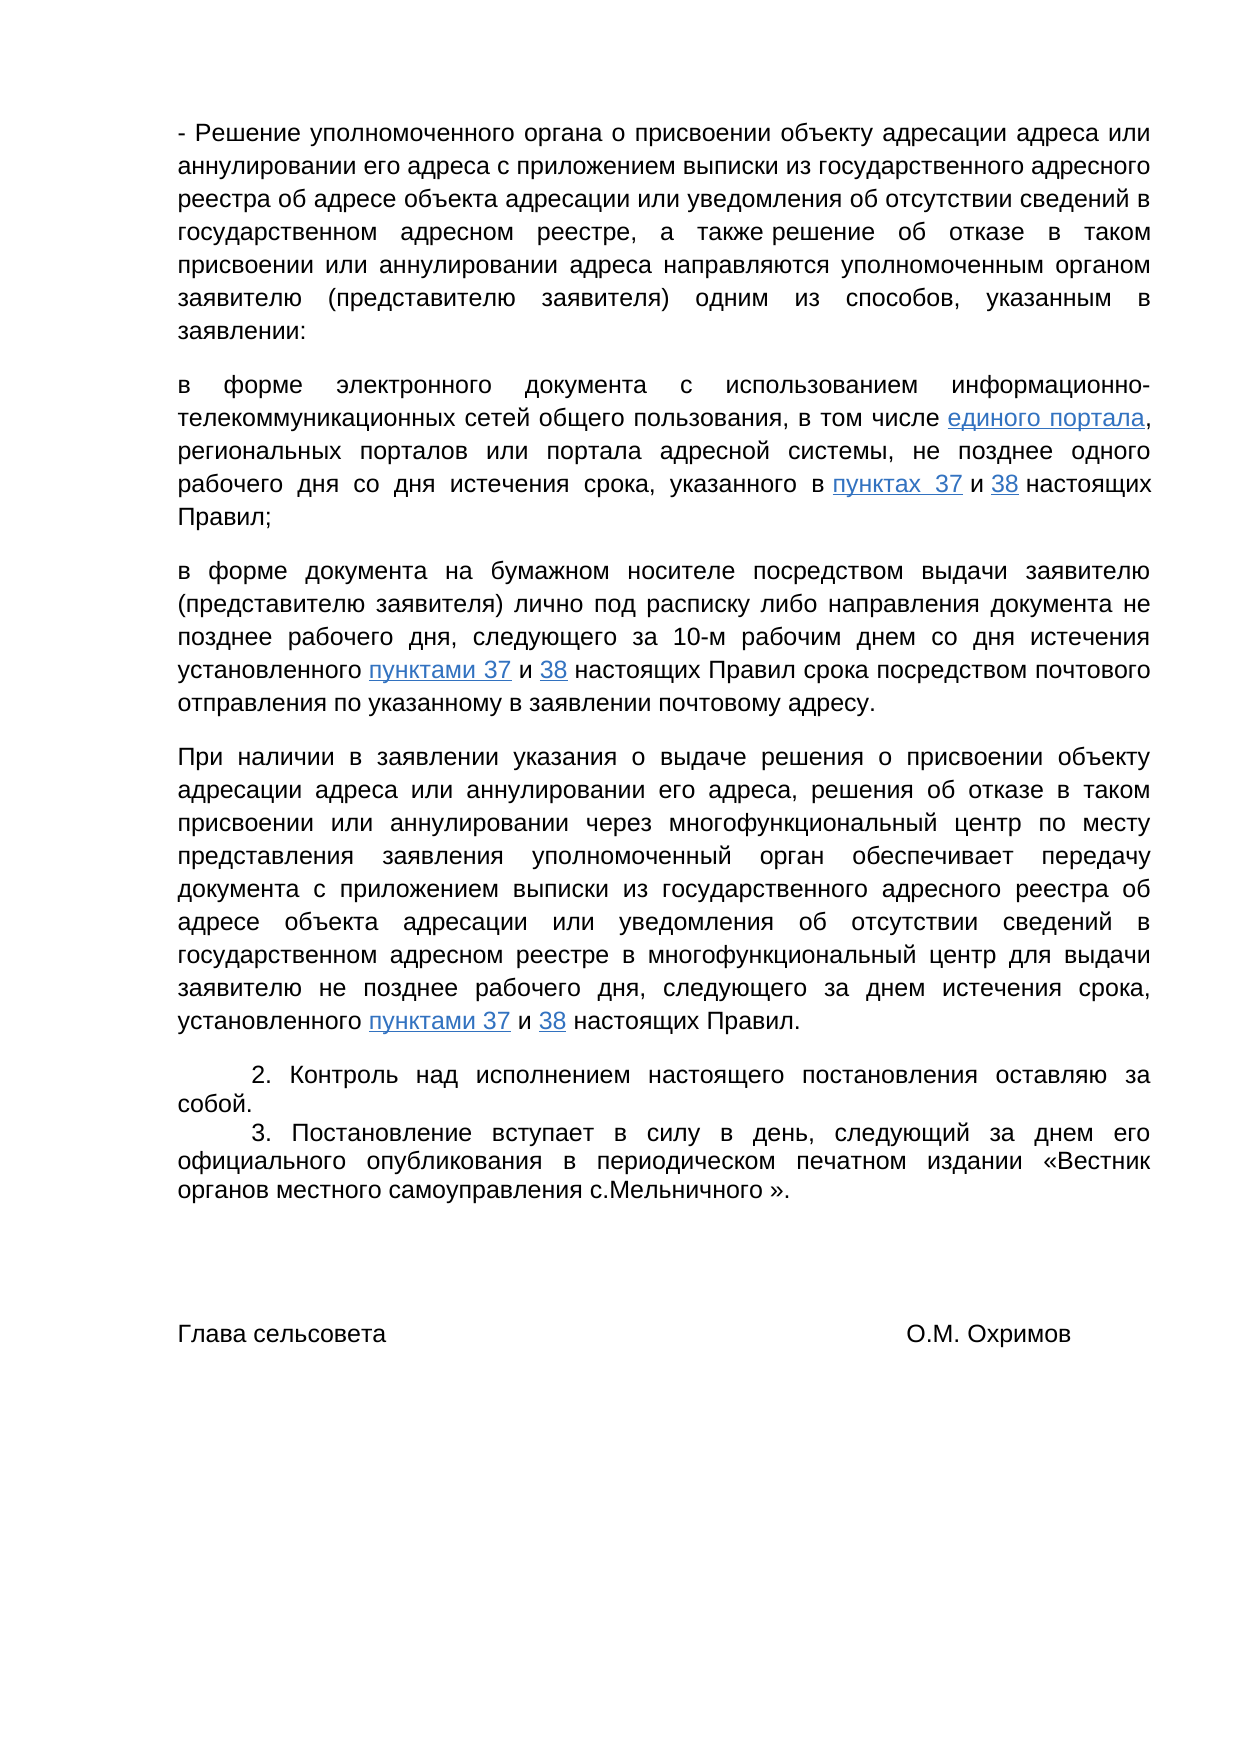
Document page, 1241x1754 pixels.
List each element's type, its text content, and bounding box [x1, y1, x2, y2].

text При наличии в заявлении указания о выдаче решения о присвоении объекту адресации адреса или аннулировании его адреса, решения об отказе в таком присвоении или аннулировании через многофункциональный центр по месту представления заявления уполномоченный орган обеспечивает передачу документа с приложением выписки из государственного адресного реестра об адресе объекта адресации или уведомления об отсутствии сведений в государственном адресном реестре в многофункциональный центр для выдачи заявителю не позднее рабочего дня, следующего за днем истечения срока, установленного пунктами 37 и 38 настоящих Правил. [177, 742, 1152, 1035]
text 2. Контроль над исполнением настоящего постановления оставляю за собой. [177, 1060, 1152, 1117]
text Глава сельсовета О.М. Охримов [177, 1319, 1152, 1347]
text в форме электронного документа с использованием информационно-телекоммуникационных сетей общего пользования, в том числе единого портала, региональных порталов или портала адресной системы, не позднее одного рабочего дня со дня истечения срока, указанного в пунктах 37 и 38 настоящих Правил; [177, 370, 1152, 531]
text в форме документа на бумажном носителе посредством выдачи заявителю (представителю заявителя) лично под расписку либо направления документа не позднее рабочего дня, следующего за 10-м рабочим днем со дня истечения установленного пунктами 37 и 38 настоящих Правил срока посредством почтового отправления по указанному в заявлении почтовому адресу. [177, 556, 1152, 717]
text - Решение уполномоченного органа о присвоении объекту адресации адреса или аннулировании его адреса с приложением выписки из государственного адресного реестра об адресе объекта адресации или уведомления об отсутствии сведений в государственном адресном реестре, а также решение об отказе в таком присвоении или аннулировании адреса направляются уполномоченным органом заявителю (представителю заявителя) одним из способов, указанным в заявлении: [177, 118, 1152, 345]
text 3. Постановление вступает в силу в день, следующий за днем его официального опубликования в периодическом печатном издании «Вестник органов местного самоуправления с.Мельничного ». [177, 1117, 1152, 1204]
